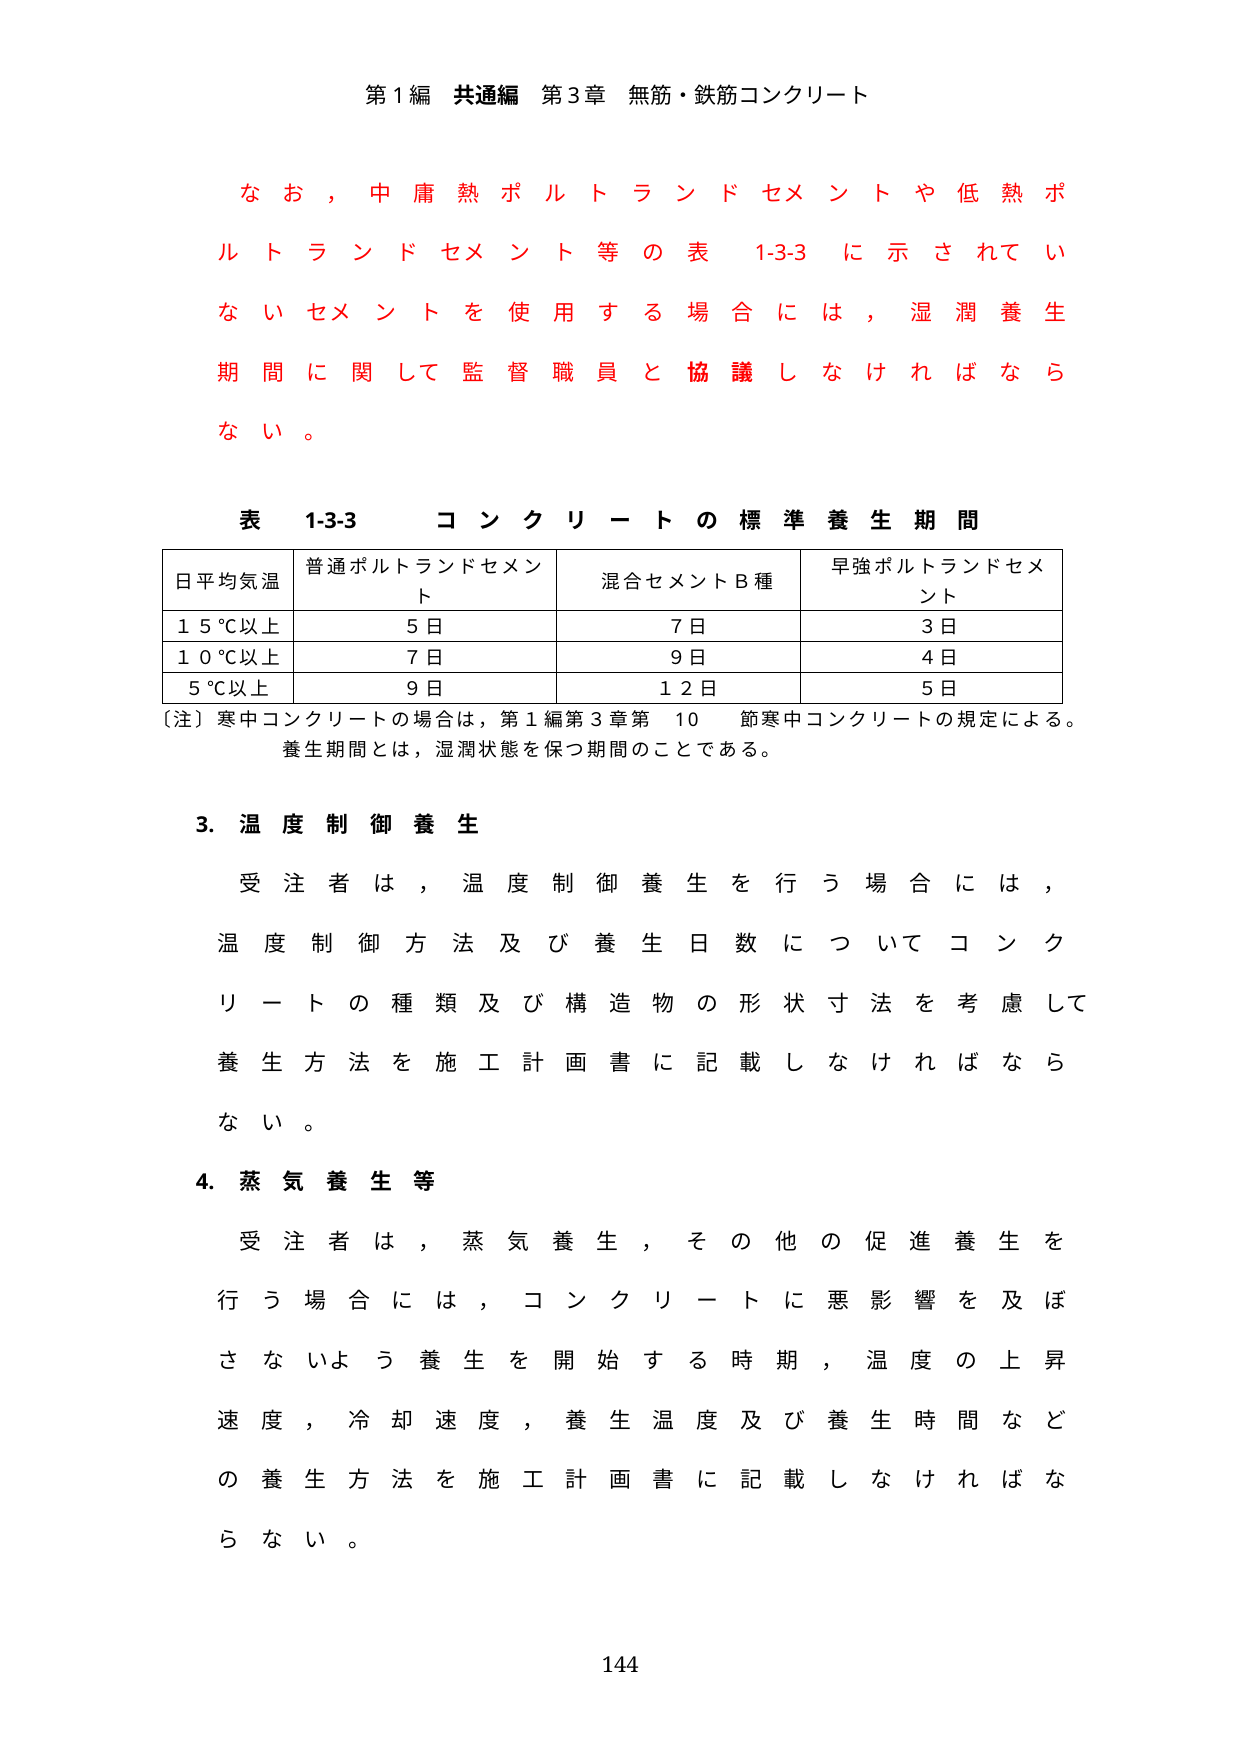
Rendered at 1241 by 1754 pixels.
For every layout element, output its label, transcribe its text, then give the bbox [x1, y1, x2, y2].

text 養生期間とは，湿潤状態を保つ期間のことである。 [207, 733, 1088, 763]
table_cell ７日 [557, 611, 800, 641]
text 4.蒸気養生等 [185, 1150, 1088, 1210]
table_cell ５℃以上 [163, 673, 293, 702]
text 表1-3-3 コンクリートの標準養生期間 [152, 490, 1088, 549]
table_cell ９日 [557, 642, 800, 672]
table_header 日平均気温 [163, 550, 293, 610]
table_header 混合セメントＢ種 [557, 550, 800, 610]
table_cell １５℃以上 [163, 611, 293, 641]
table_cell １２日 [557, 673, 800, 702]
table_cell ５日 [801, 673, 1062, 702]
table_header 早強ポルトランドセメント [801, 550, 1062, 610]
table_header 普通ポルトランドセメント [294, 550, 556, 610]
table_cell ３日 [801, 611, 1062, 641]
table_cell １０℃以上 [163, 642, 293, 672]
table_cell ７日 [294, 642, 556, 672]
text 受注者は，温度制御養生を行う場合には，温度制御方法及び養生日数についてコンクリートの種類及び構造物の形状寸法を考慮して，養生方法を施工計画書に記載しなければならない。 [207, 852, 1088, 1150]
text 3.温度制御養生 [185, 793, 1088, 852]
text なお，中庸熱ポルトランドセメントや低熱ポルトランドセメント等の表1-3-3に示されていないセメントを使用する場合には，湿潤養生期間に関して監督職員と協議しなければならない。 [207, 162, 1088, 460]
table_cell ５日 [294, 611, 556, 641]
table_cell ９日 [294, 673, 556, 702]
text 受注者は，蒸気養生，その他の促進養生を行う場合には，コンクリートに悪影響を及ぼさないよう養生を開始する時期，温度の上昇速度，冷却速度，養生温度及び養生時間などの養生方法を施工計画書に記載しなければならない。 [207, 1210, 1088, 1567]
text 〔注〕寒中コンクリートの場合は，第１編第３章第10節寒中コンクリートの規定による。 [152, 703, 1088, 733]
table_cell ４日 [801, 642, 1062, 672]
